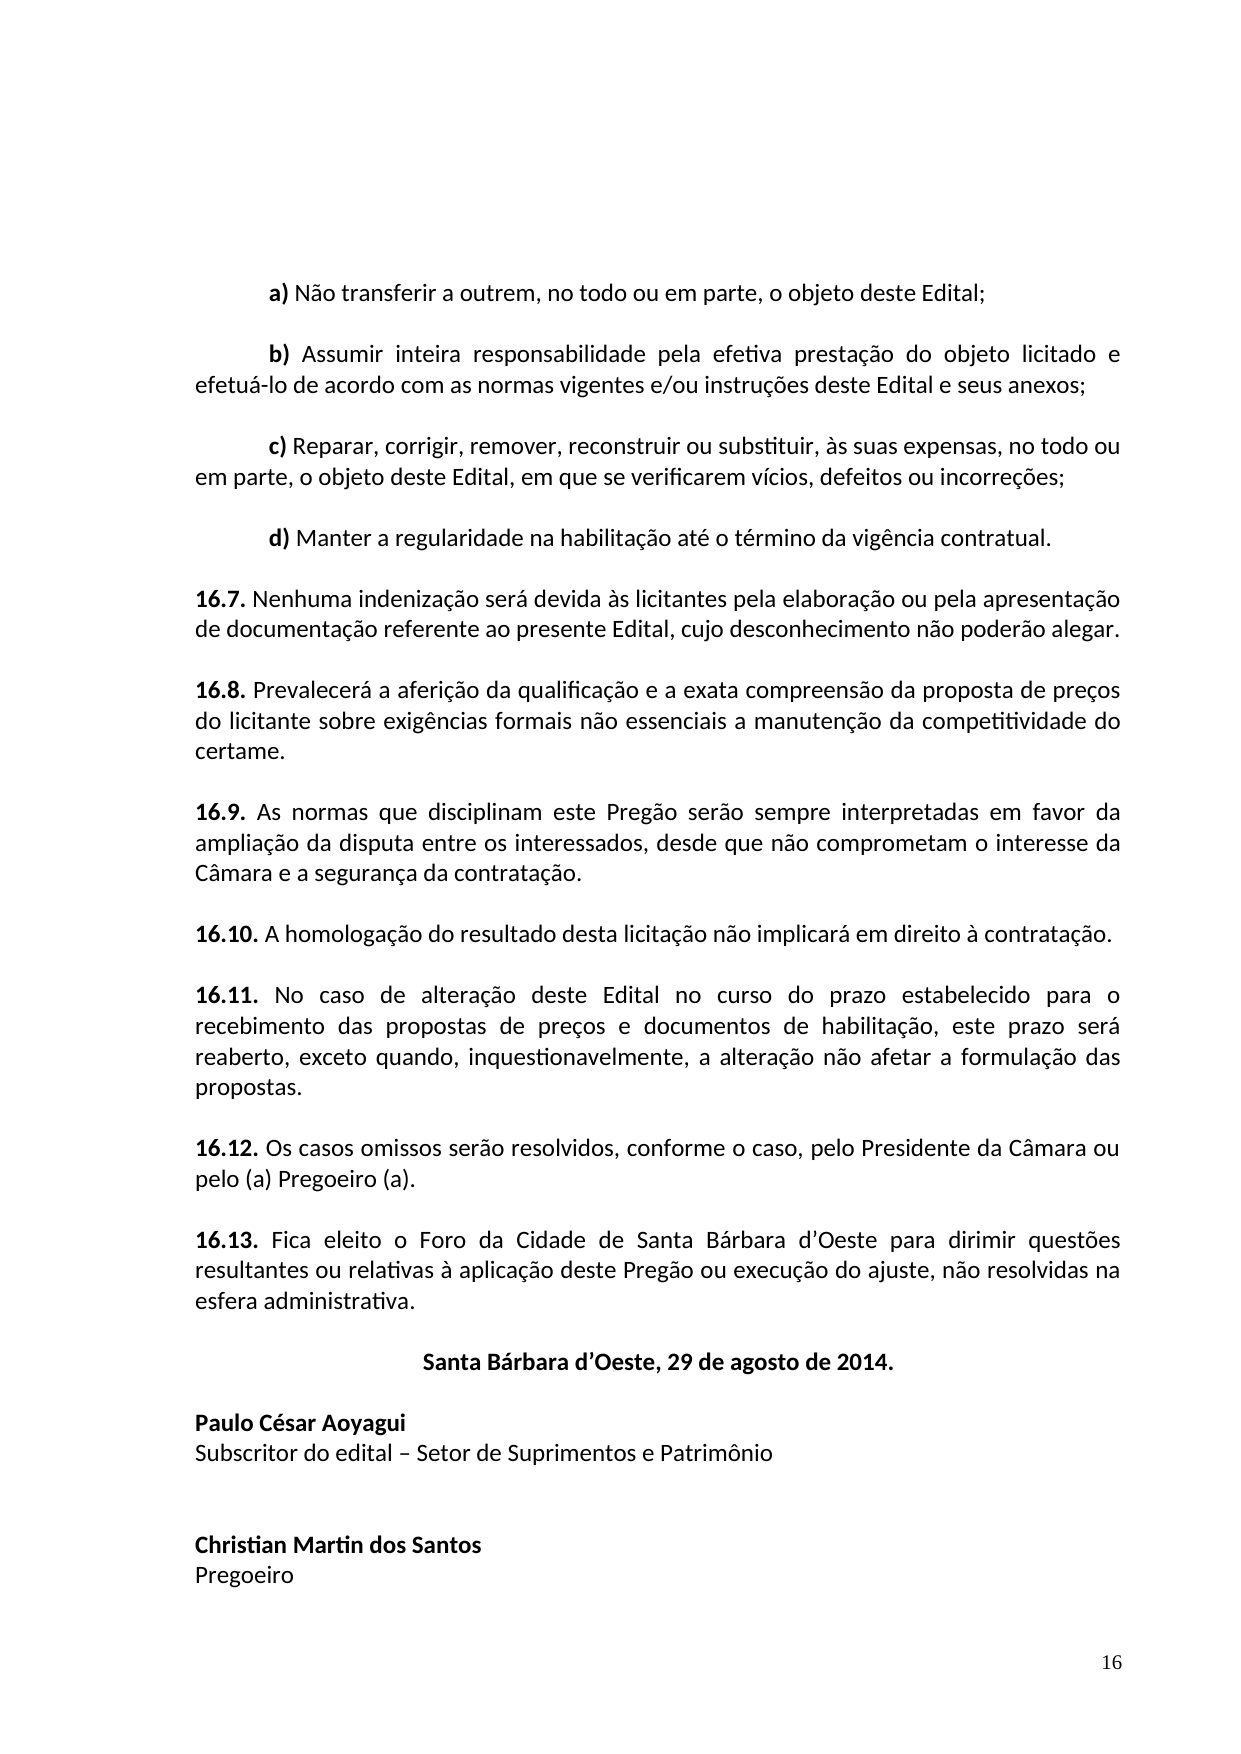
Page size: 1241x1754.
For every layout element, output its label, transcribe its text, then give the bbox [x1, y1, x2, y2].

text 16.13. Fica eleito o Foro da Cidade de Santa Bárbara d’Oeste para dirimir questões resultantes ou relativas à aplicação deste Pregão ou execução do ajuste, não resolvidas na esfera administrativa. [195, 1224, 1122, 1315]
text 16.12. Os casos omissos serão resolvidos, conforme o caso, pelo Presidente da Câmara ou pelo (a) Pregoeiro (a). [195, 1132, 1122, 1193]
text Subscritor do edital – Setor de Suprimentos e Patrimônio [195, 1437, 1122, 1468]
text 16.10. A homologação do resultado desta licitação não implicará em direito à contratação. [195, 918, 1122, 949]
text 16.11. No caso de alteração deste Edital no curso do prazo estabelecido para o recebimento das propostas de preços e documentos de habilitação, este prazo será reaberto, exceto quando, inquestionavelmente, a alteração não afetar a formulação das propostas. [195, 979, 1122, 1102]
text 16.7. Nenhuma indenização será devida às licitantes pela elaboração ou pela apresentação de documentação referente ao presente Edital, cujo desconhecimento não poderão alegar. [195, 583, 1122, 644]
text 16.9. As normas que disciplinam este Pregão serão sempre interpretadas em favor da ampliação da disputa entre os interessados, desde que não comprometam o interesse da Câmara e a segurança da contratação. [195, 796, 1122, 888]
text 16.8. Prevalecerá a aferição da qualificação e a exata compreensão da proposta de preços do licitante sobre exigências formais não essenciais a manutenção da competitividade do certame. [195, 674, 1122, 766]
text Paulo César Aoyagui [195, 1407, 1122, 1437]
text Santa Bárbara d’Oeste, 29 de agosto de 2014. [195, 1346, 1122, 1376]
text a) Não transferir a outrem, no todo ou em parte, o objeto deste Edital; [195, 278, 1122, 308]
text Pregoeiro [195, 1559, 1122, 1590]
text b) Assumir inteira responsabilidade pela efetiva prestação do objeto licitado e efetuá-lo de acordo com as normas vigentes e/ou instruções deste Edital e seus anexos; [195, 339, 1122, 400]
text Christian Martin dos Santos [195, 1529, 1122, 1559]
text d) Manter a regularidade na habilitação até o término da vigência contratual. [195, 522, 1122, 552]
text c) Reparar, corrigir, remover, reconstruir ou substituir, às suas expensas, no todo ou em parte, o objeto deste Edital, em que se verificarem vícios, defeitos ou incorreções; [195, 430, 1122, 491]
